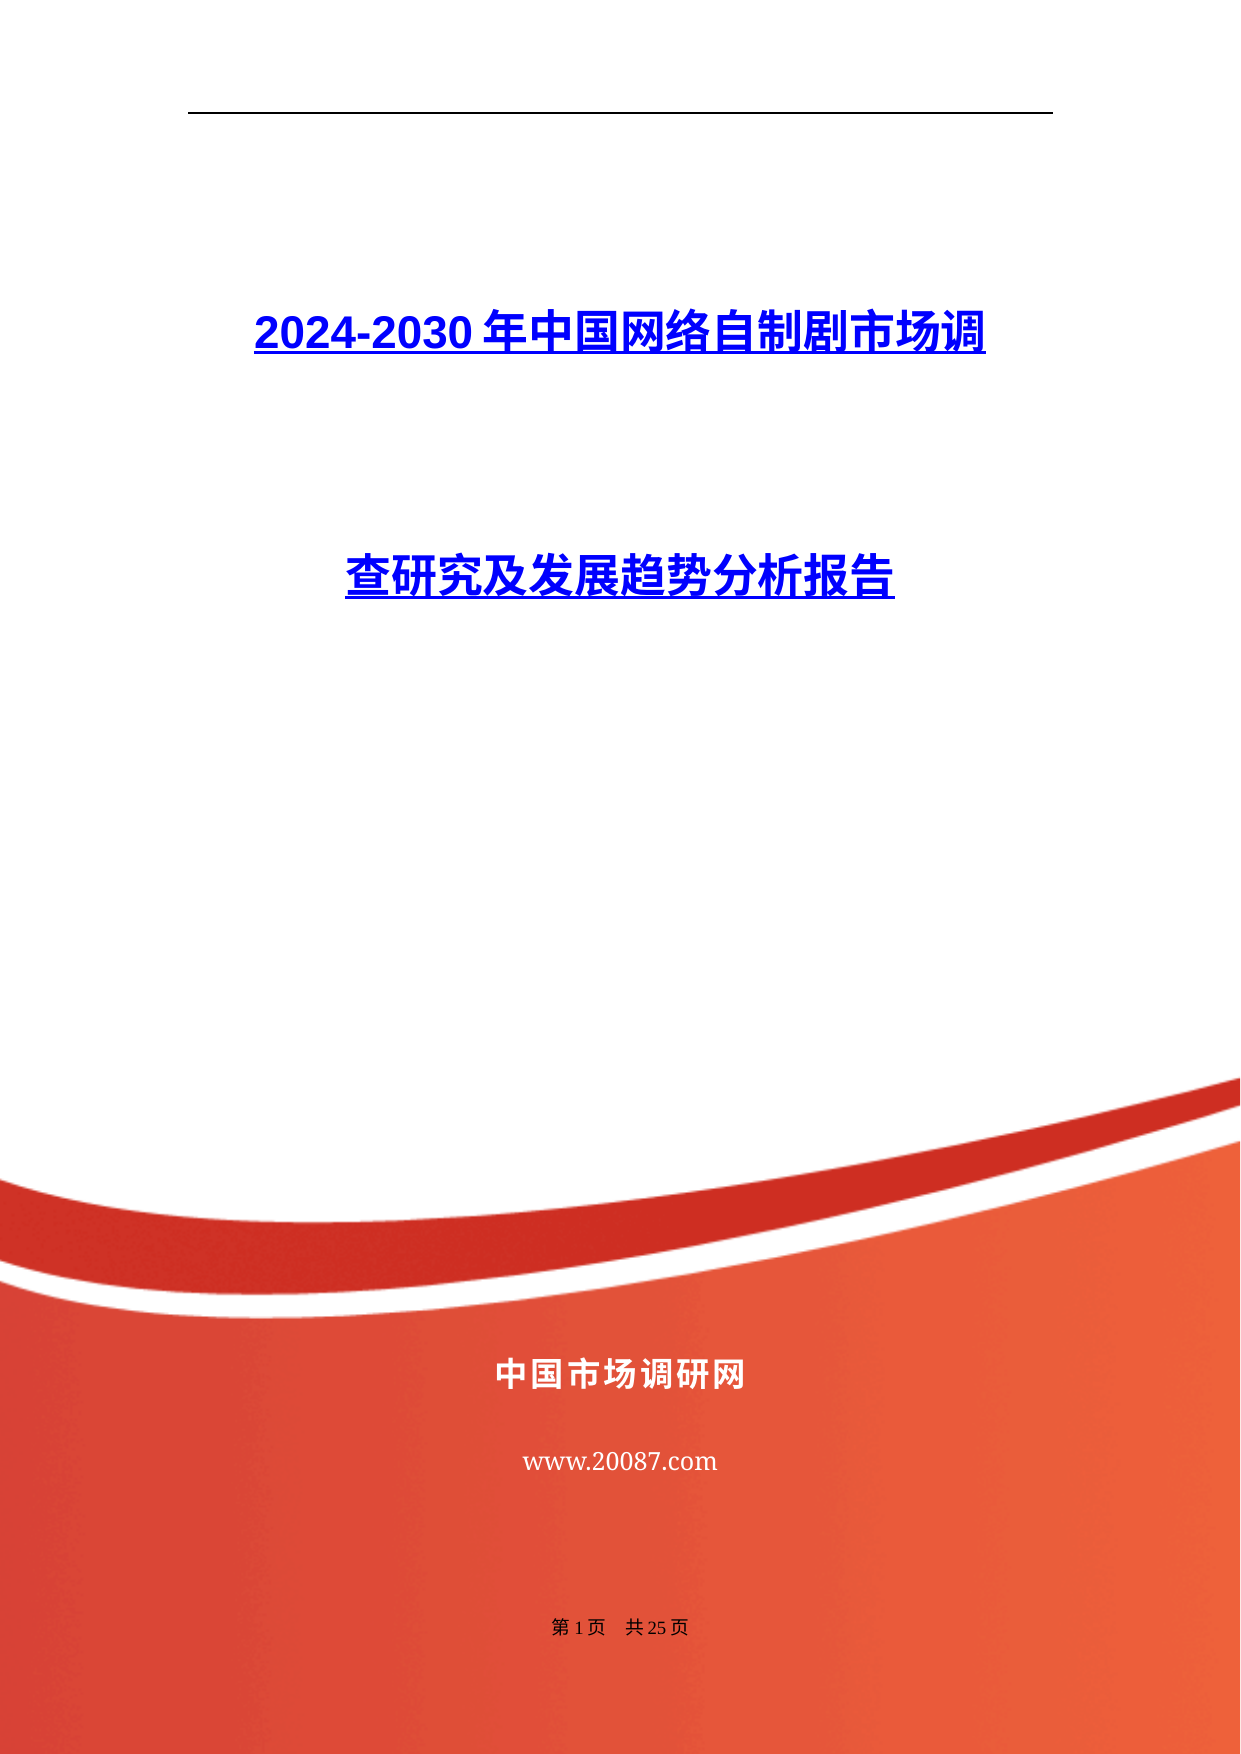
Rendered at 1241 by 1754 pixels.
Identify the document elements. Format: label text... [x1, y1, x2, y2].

table_header 2024-2030年中国网络自制剧市场调查研究及发展趋势分析报告 [188, 207, 1053, 773]
picture [0, 1006, 1241, 1754]
subtitle 中国市场调研网 [187, 1339, 1053, 1404]
text www.20087.com [187, 1428, 1053, 1493]
